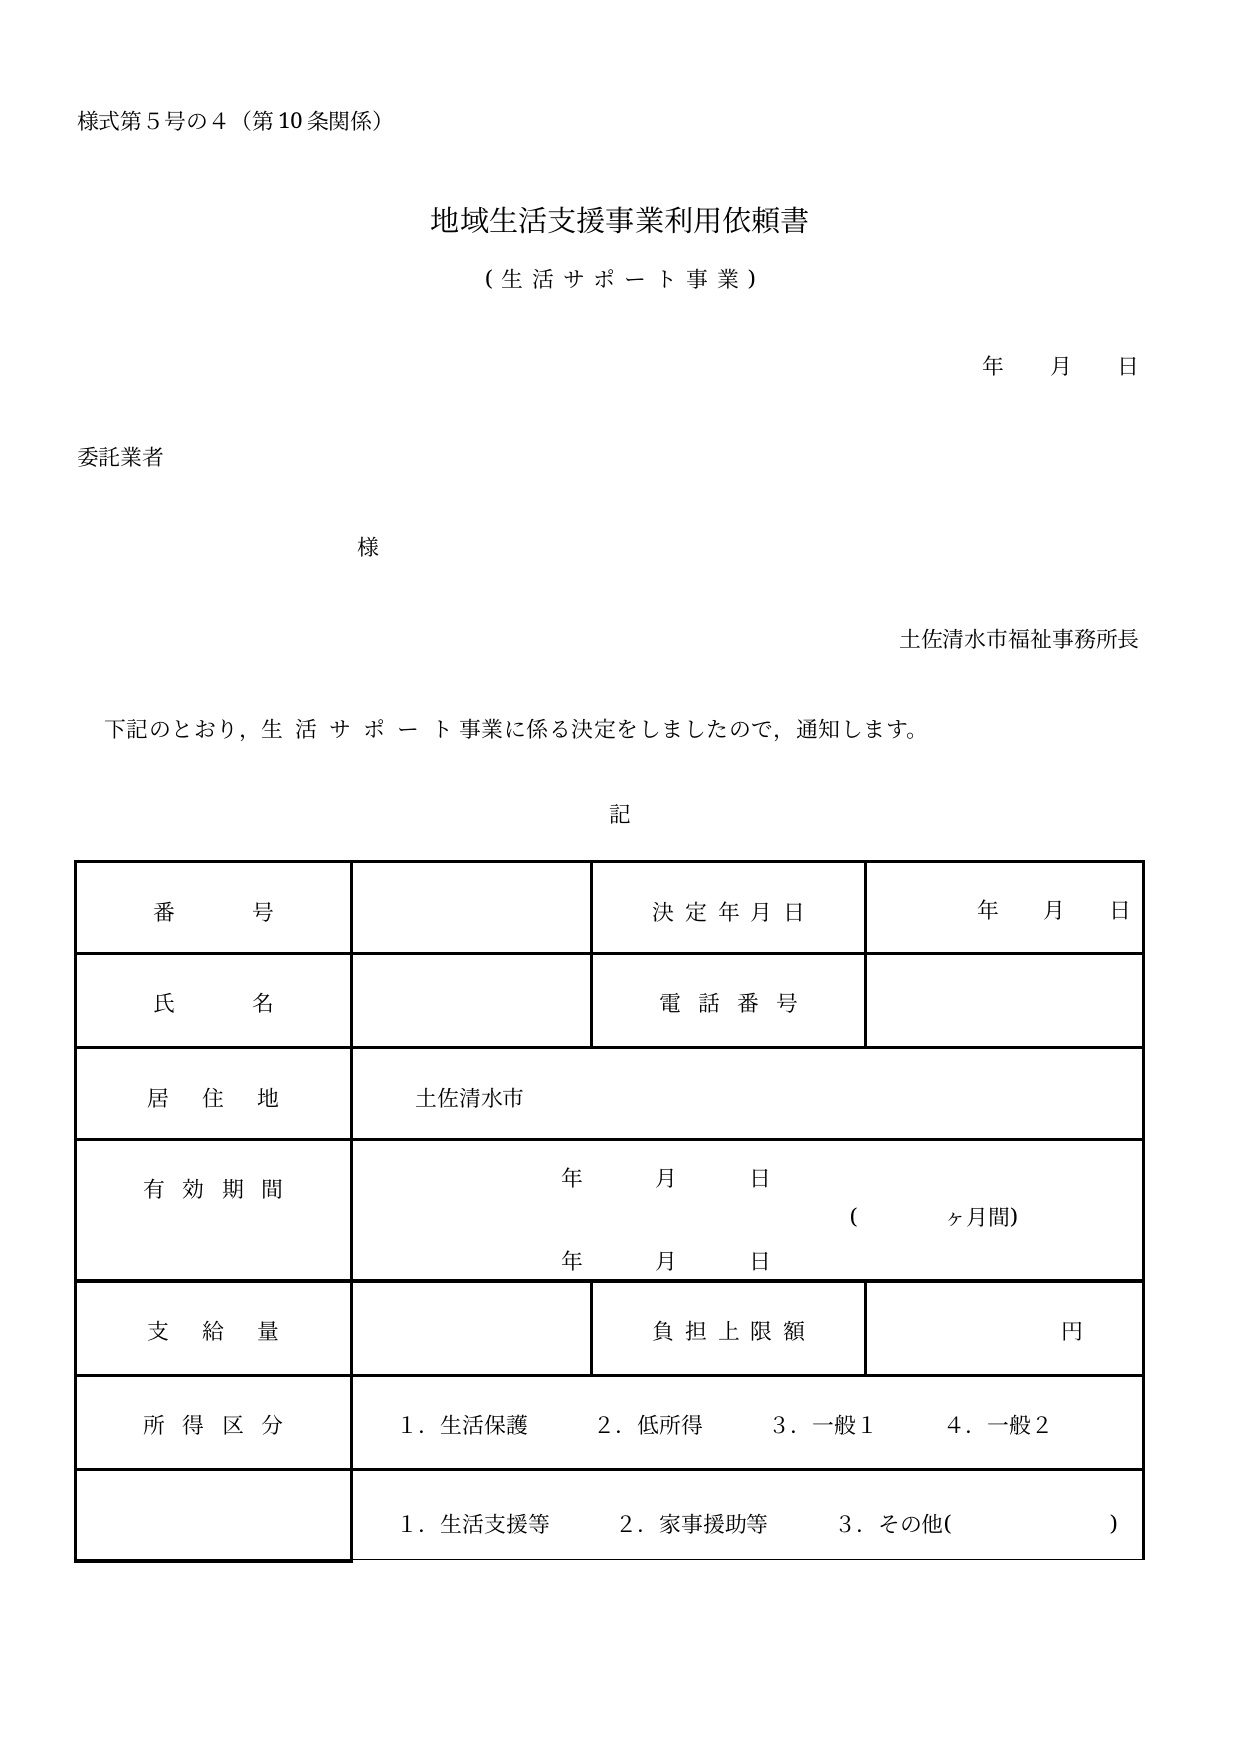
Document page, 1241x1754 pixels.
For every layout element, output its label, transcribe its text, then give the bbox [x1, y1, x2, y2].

text 土佐清水市福祉事務所長 [77, 619, 1139, 658]
text 年 月 日 [77, 346, 1139, 385]
table_cell １．生活支援等 ２．家事援助等 ３．その他( ) [353, 1471, 1142, 1559]
table_cell 負担上限額 [593, 1283, 864, 1374]
text 様 [357, 526, 1163, 565]
table_cell 年 月 日 ( ヶ月間) 年 月 日 [353, 1141, 1142, 1279]
table_cell 土佐清水市 [353, 1049, 1142, 1138]
table_cell １．生活保護 ２．低所得 ３．一般１ ４．一般２ [353, 1377, 1142, 1468]
table_cell 氏名 [77, 955, 350, 1046]
table_cell 電話番号 [593, 955, 864, 1046]
text (生活サポート事業) [77, 258, 1163, 298]
table_cell [353, 955, 590, 1046]
text 様式第５号の４（第10条関係） [77, 100, 1163, 140]
table_cell [867, 955, 1142, 1046]
table_header 決定年月日 [593, 863, 864, 952]
table_cell 居住地 [77, 1049, 350, 1138]
text 地域生活支援事業利用依頼書 [77, 179, 1163, 258]
text 委託業者 [77, 437, 1163, 476]
table_cell 内容 [77, 1471, 350, 1559]
table_cell [353, 1283, 590, 1374]
text 下記のとおり，生活サポート 事業に係る決定をしましたので，通知します。 [104, 708, 1163, 747]
table_header [353, 863, 590, 952]
table_cell 円 [867, 1283, 1142, 1374]
table_cell 有効期間 [77, 1141, 350, 1279]
table_cell 所得区分 [77, 1377, 350, 1468]
table_cell 支給量 [77, 1283, 350, 1374]
subtitle 記 [77, 793, 1163, 832]
table_header 年 月 日 [867, 863, 1142, 952]
table_header 番号 [77, 863, 350, 952]
